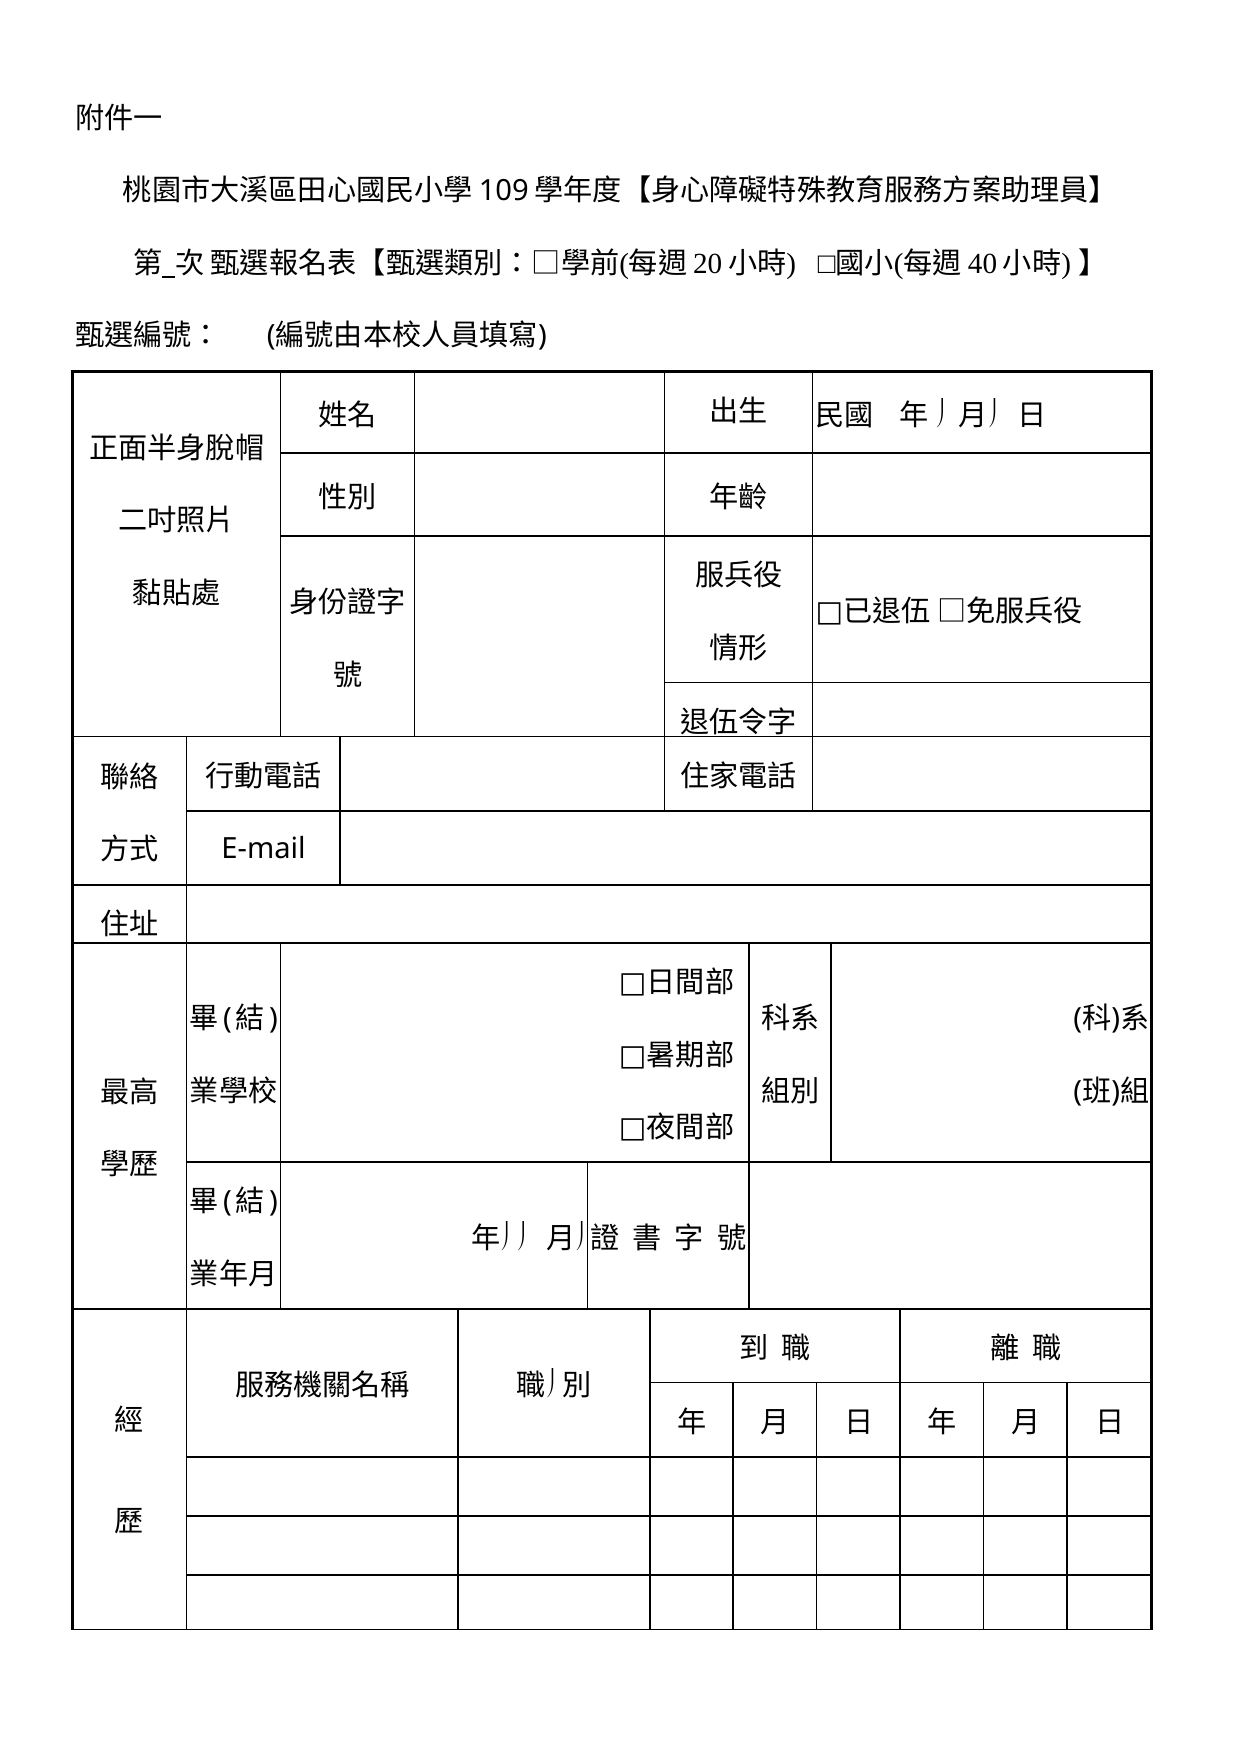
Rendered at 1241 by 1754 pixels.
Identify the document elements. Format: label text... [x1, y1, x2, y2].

table_cell [341, 812, 1150, 884]
table_cell [651, 1458, 732, 1515]
table_cell [1068, 1576, 1150, 1629]
table_cell [415, 454, 664, 535]
table_cell [750, 1163, 1150, 1308]
table_cell [187, 1576, 457, 1629]
table_cell [813, 737, 1150, 810]
table_cell [734, 1517, 816, 1574]
table_cell 性別 [281, 454, 414, 535]
table_cell [901, 1458, 983, 1515]
table_cell [651, 1576, 732, 1629]
table_cell 身份證字號 [281, 537, 414, 736]
table_cell [901, 1576, 983, 1629]
table_cell 畢(結)業年月 [187, 1163, 280, 1308]
table_cell 服兵役 情形 [665, 537, 812, 682]
table_cell [734, 1458, 816, 1515]
table_cell [817, 1576, 899, 1629]
table_cell [734, 1576, 816, 1629]
table_cell [817, 1458, 899, 1515]
table_header 民國 年  月 日 [813, 373, 1150, 452]
table_header [415, 373, 664, 452]
table_cell 經 歷 [74, 1310, 186, 1629]
table_cell [813, 683, 1150, 736]
table_cell 到 職 [651, 1310, 899, 1382]
table_header 姓名 [281, 373, 414, 452]
table_header 出生 年月日 [665, 373, 812, 452]
table_cell 最高 學歷 [74, 944, 186, 1308]
table_cell 證書字號 [588, 1163, 748, 1308]
table_cell [651, 1517, 732, 1574]
table_cell 畢(結)業學校 [187, 944, 280, 1161]
table_cell 退伍令字號 [665, 683, 812, 736]
table_cell 住家電話 [665, 737, 812, 810]
table_cell 年 [901, 1383, 983, 1456]
table_cell [459, 1576, 649, 1629]
table_cell 年  月 [281, 1163, 587, 1308]
table_cell 住址 [74, 886, 186, 942]
text 附件一 [75, 79, 1165, 152]
table_cell [415, 537, 664, 736]
text 甄選編號： (編號由本校人員填寫) [75, 297, 1165, 369]
table_cell [459, 1458, 649, 1515]
table_cell [341, 737, 664, 810]
table_cell [984, 1458, 1066, 1515]
table_cell 月 [984, 1383, 1066, 1456]
table_cell (科)系 (班)組 [832, 944, 1150, 1161]
table_cell 職 別 [459, 1310, 649, 1456]
table_cell [984, 1576, 1066, 1629]
table_cell 月 [734, 1383, 816, 1456]
table_cell □已退伍 □免服兵役 [813, 537, 1150, 682]
table_cell E-mail [187, 812, 339, 884]
text 桃園市大溪區田心國民小學109學年度【身心障礙特殊教育服務方案助理員】 [75, 152, 1165, 224]
table_cell 日 [1068, 1383, 1150, 1456]
table_cell [901, 1517, 983, 1574]
table_cell 日 [817, 1383, 899, 1456]
table_cell [984, 1517, 1066, 1574]
table_cell 離 職 [901, 1310, 1150, 1382]
table_cell 聯絡 方式 [74, 737, 186, 884]
table_cell [459, 1517, 649, 1574]
table_cell □日間部 □暑期部 □夜間部 [281, 944, 748, 1161]
table_cell 行動電話 [187, 737, 339, 810]
text 第 次 甄選報名表【甄選類別：□學前(每週20小時) □國小(每週40小時) 】 [75, 224, 1165, 297]
table_cell [187, 1458, 457, 1515]
table_cell [1068, 1517, 1150, 1574]
table_cell [817, 1517, 899, 1574]
table_cell [187, 886, 1150, 942]
table_cell [1068, 1458, 1150, 1515]
table_cell 年 [651, 1383, 732, 1456]
table_cell 年齡 [665, 454, 812, 535]
table_header 正面半身脫帽 二吋照片 黏貼處 [74, 373, 280, 736]
table_cell [813, 454, 1150, 535]
table_cell 服務機關名稱 [187, 1310, 457, 1456]
table_cell 科系 組別 [750, 944, 830, 1161]
table_cell [187, 1517, 457, 1574]
